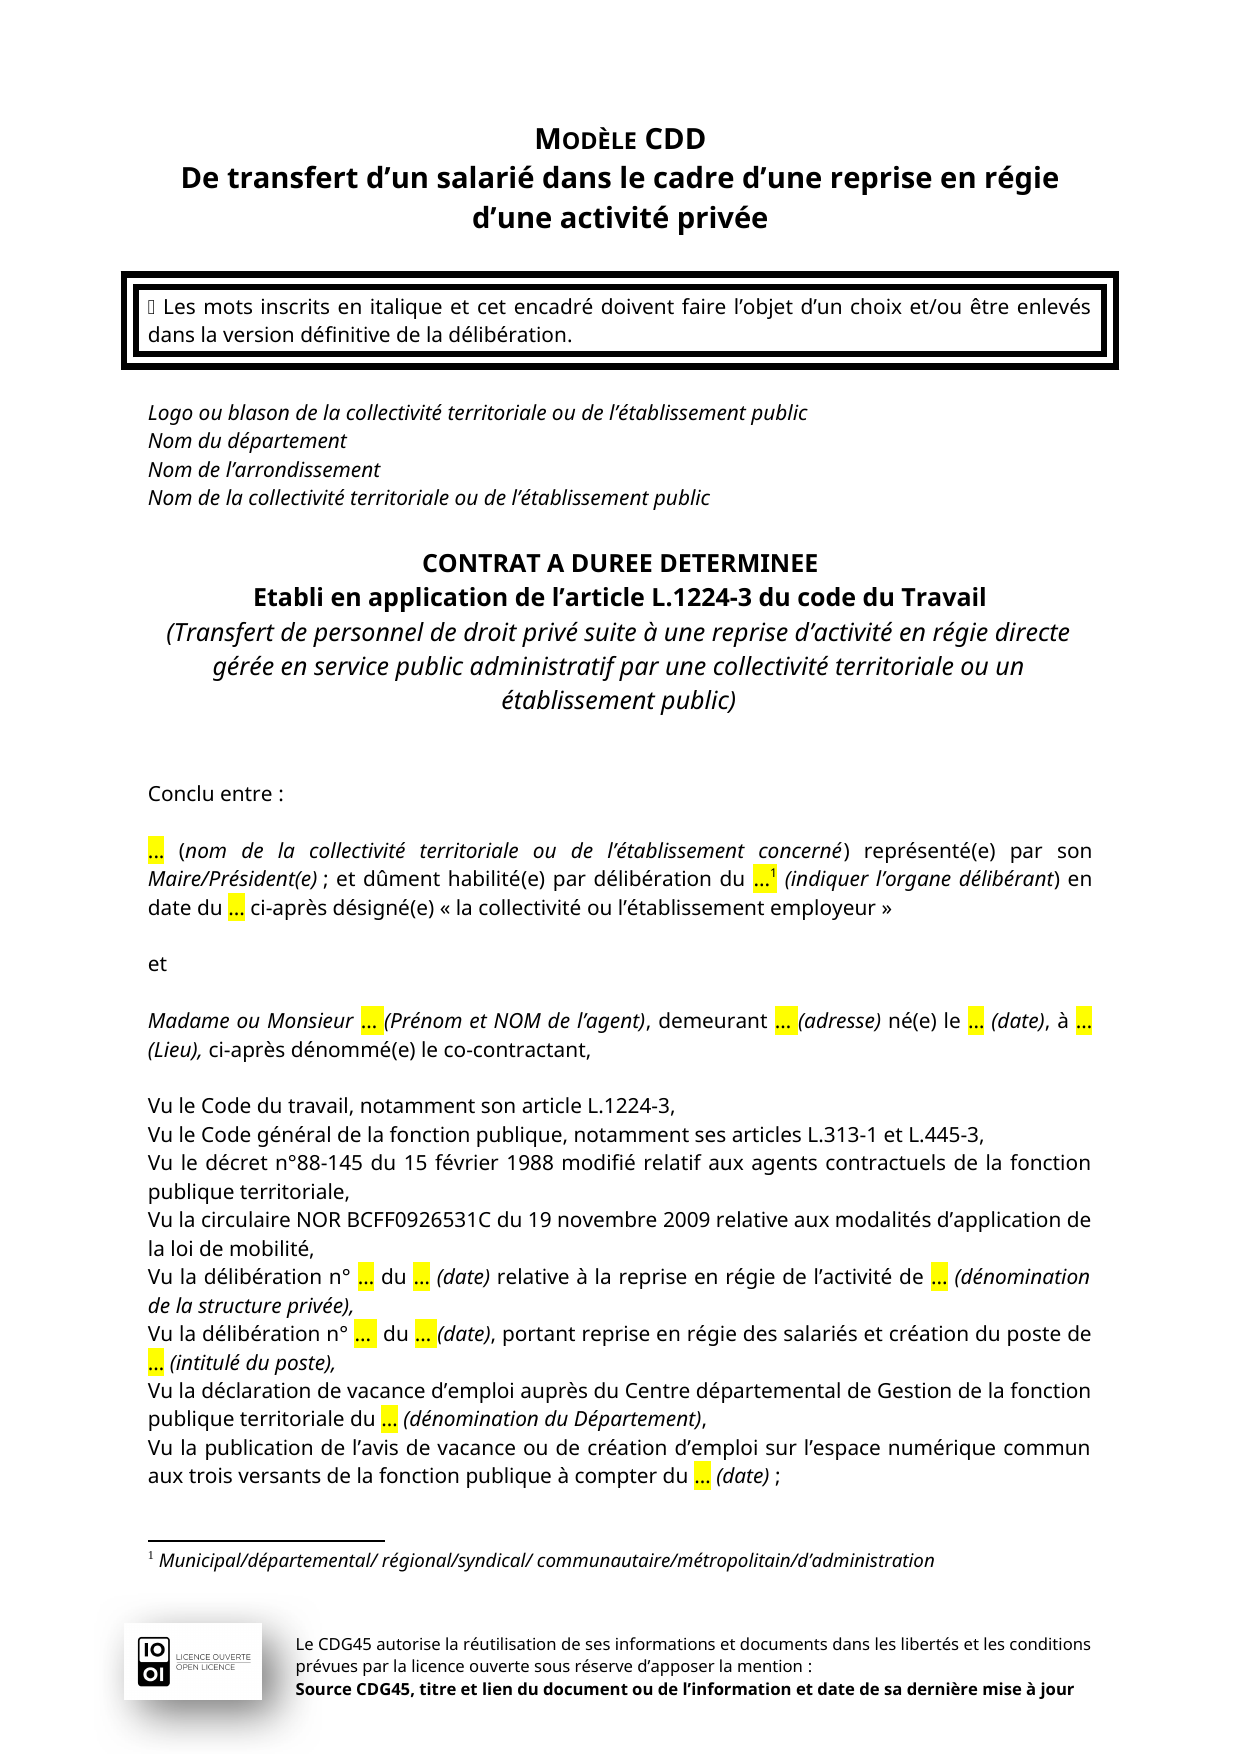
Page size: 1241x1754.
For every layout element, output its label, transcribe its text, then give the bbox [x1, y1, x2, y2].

text Vu la délibération n° … du … (date) relative à la reprise en régie de l’activité de ... (dénomination de la structure privée), [148, 1262, 1092, 1319]
text Nom de la collectivité territoriale ou de l’établissement public [148, 483, 1092, 512]
text Vu la publication de l’avis de vacance ou de création d’emploi sur l’espace numérique commun aux trois versants de la fonction publique à compter du … (date) ; [148, 1433, 1092, 1490]
text Vu la circulaire NOR BCFF0926531C du 19 novembre 2009 relative aux modalités d’application de la loi de mobilité, [148, 1205, 1092, 1262]
text ... (nom de la collectivité territoriale ou de l’établissement concerné) représenté(e) par son Maire/Président(e) ; et dûment habilité(e) par délibération du ... (indiquer l’organe délibérant) en date du ... ci-après désigné(e) « la collectivité ou l’établissement employeur » [148, 836, 1092, 921]
text Madame ou Monsieur … (Prénom et NOM de l’agent), demeurant … (adresse) né(e) le … (date), à … (Lieu), ci-après dénommé(e) le co-contractant, [148, 1006, 1092, 1063]
text De transfert d’un salarié dans le cadre d’une reprise en régie d’une activité privée [148, 158, 1092, 237]
text Conclu entre : [148, 779, 1092, 807]
text (Transfert de personnel de droit privé suite à une reprise d’activité en régie directe gérée en service public administratif par une collectivité territoriale ou un établissement public) [148, 614, 1092, 716]
text Modèle CDD [148, 118, 1092, 158]
text CONTRAT A DUREE DETERMINEE [148, 546, 1092, 580]
text Vu le Code général de la fonction publique, notamment ses articles L.313-1 et L.445-3, [148, 1120, 1092, 1148]
text Logo ou blason de la collectivité territoriale ou de l’établissement public [148, 398, 1092, 427]
text Vu le décret n°88-145 du 15 février 1988 modifié relatif aux agents contractuels de la fonction publique territoriale, [148, 1148, 1092, 1205]
text Vu la délibération n° ... du … (date), portant reprise en régie des salariés et création du poste de … (intitulé du poste), [148, 1319, 1092, 1376]
text Vu le Code du travail, notamment son article L.1224-3, [148, 1092, 1092, 1120]
text Nom de l’arrondissement [148, 455, 1092, 483]
text Nom du département [148, 427, 1092, 455]
text Vu la déclaration de vacance d’emploi auprès du Centre départemental de Gestion de la fonction publique territoriale du … (dénomination du Département), [148, 1376, 1092, 1433]
picture [124, 1623, 262, 1700]
text Les mots inscrits en italique et cet encadré doivent faire l’objet d’un choix et/ou être enlevés dans la version définitive de la délibération. [127, 278, 1113, 363]
text Etabli en application de l’article L.1224-3 du code du Travail [148, 580, 1092, 614]
text et [148, 949, 1092, 978]
